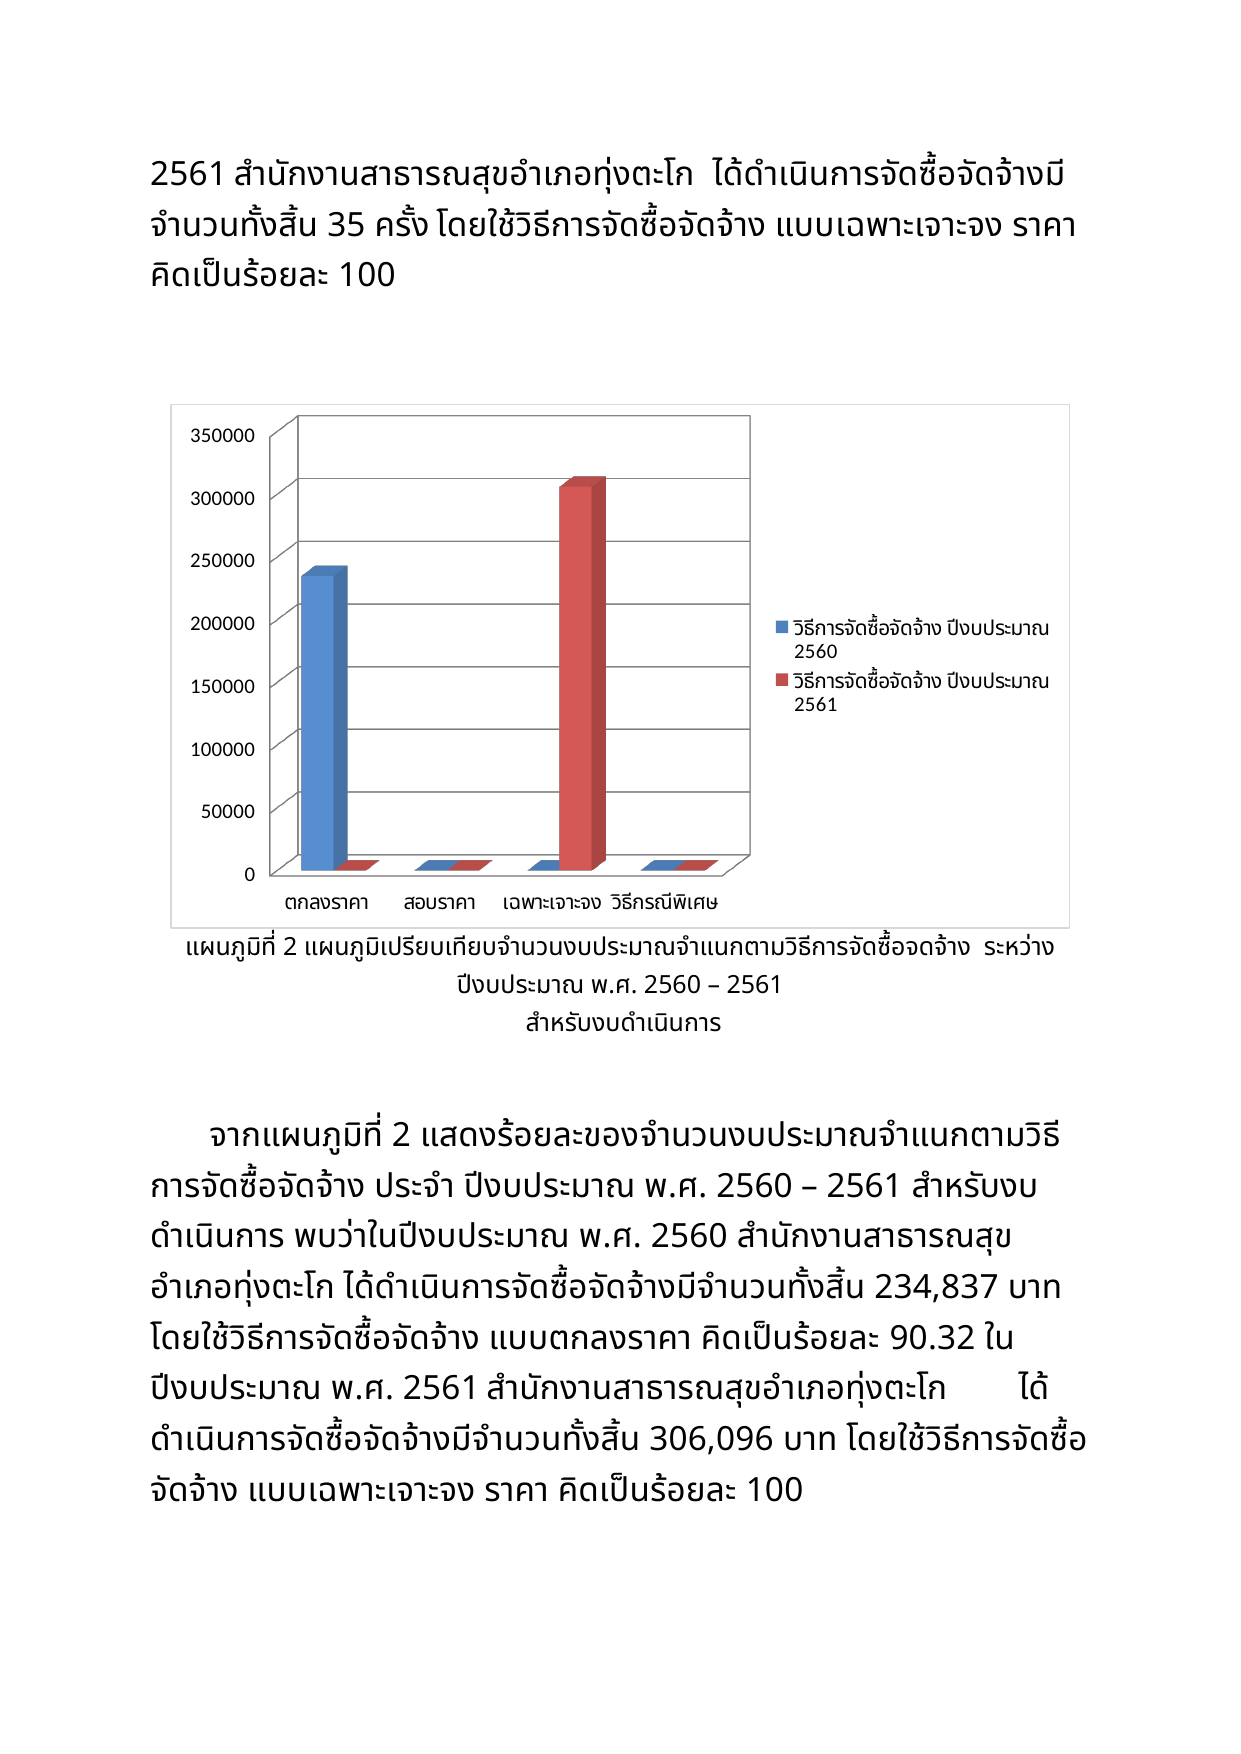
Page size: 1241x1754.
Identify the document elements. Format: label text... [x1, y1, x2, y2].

text แผนภูมิที่ 2 แผนภูมิเปรียบเทียบจำนวนงบประมาณจำแนกตามวิธีการจัดซื้อจดจ้าง ระหว่างปีงบประมาณ พ.ศ. 2560 – 2561 [150, 929, 1090, 1005]
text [150, 150, 1090, 302]
text จากแผนภูมิที่ 2 แสดงร้อยละของจำนวนงบประมาณจำแนกตามวิธีการจัดซื้อจัดจ้าง ประจำ ปีงบประมาณ พ.ศ. 2560 – 2561 สำหรับงบดำเนินการ พบว่าในปีงบประมาณ พ.ศ. 2560 สำนักงานสาธารณสุขอำเภอทุ่งตะโก ได้ดำเนินการจัดซื้อจัดจ้างมีจำนวนทั้งสิ้น 234,837 บาท โดยใช้วิธีการจัดซื้อจัดจ้าง แบบตกลงราคา คิดเป็นร้อยละ 90.32 ในปีงบประมาณ พ.ศ. 2561 สำนักงานสาธารณสุขอำเภอทุ่งตะโก ได้ดำเนินการจัดซื้อจัดจ้างมีจำนวนทั้งสิ้น 306,096 บาท โดยใช้วิธีการจัดซื้อจัดจ้าง แบบเฉพาะเจาะจง ราคา คิดเป็นร้อยละ 100 [150, 1111, 1090, 1516]
text สำหรับงบดำเนินการ [150, 1005, 1090, 1043]
